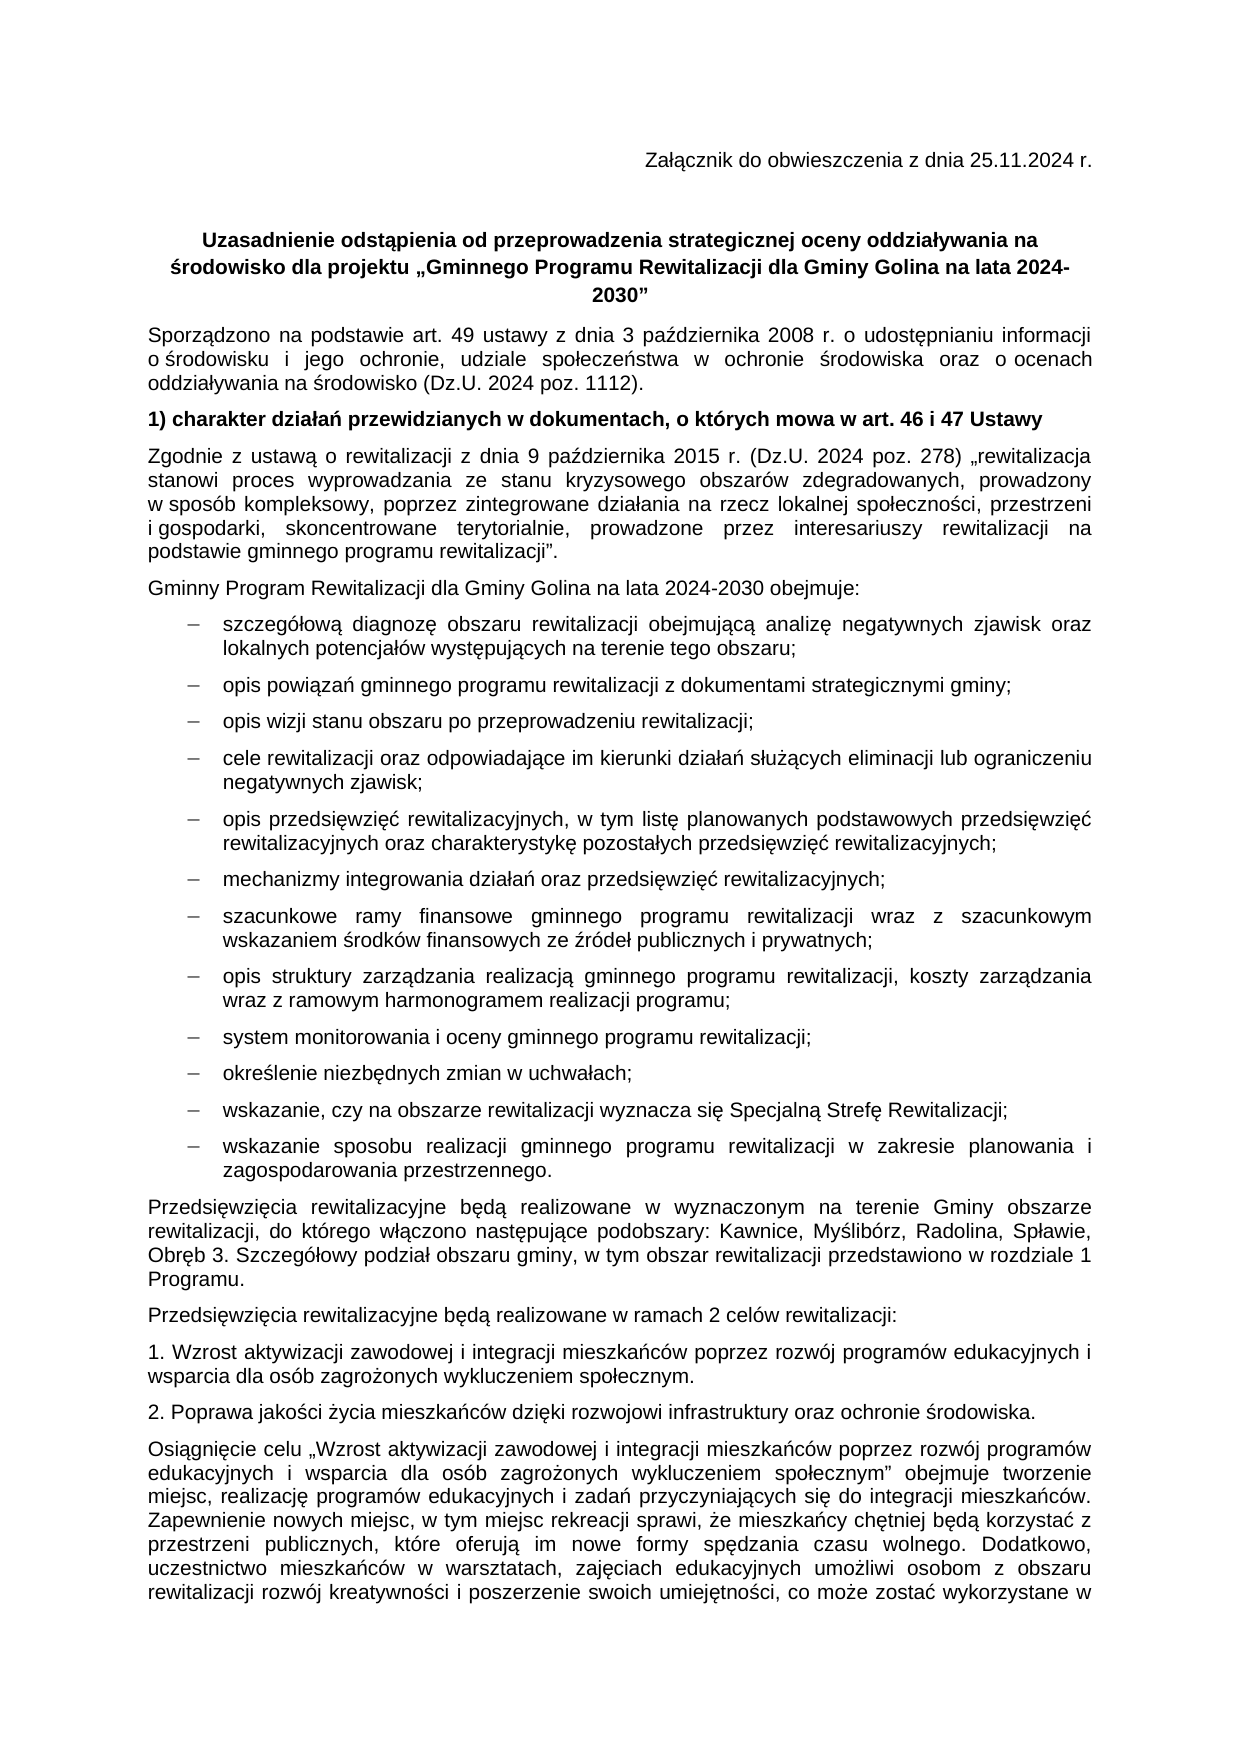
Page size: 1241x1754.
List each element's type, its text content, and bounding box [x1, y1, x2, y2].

text Gminny Program Rewitalizacji dla Gminy Golina na lata 2024-2030 obejmuje: [148, 576, 1093, 600]
text Przedsięwzięcia rewitalizacyjne będą realizowane w wyznaczonym na terenie Gminy obszarze rewitalizacji, do którego włączono następujące podobszary: Kawnice, Myślibórz, Radolina, Spławie, Obręb 3. Szczegółowy podział obszaru gminy, w tym obszar rewitalizacji przedstawiono w rozdziale 1 Programu. [148, 1195, 1093, 1291]
list mechanizmy integrowania działań oraz przedsięwzięć rewitalizacyjnych; [185, 867, 1093, 891]
text Sporządzono na podstawie art. 49 ustawy z dnia 3 października 2008 r. o udostępnianiu informacji o środowisku i jego ochronie, udziale społeczeństwa w ochronie środowiska oraz o ocenach oddziaływania na środowisko (Dz.U. 2024 poz. 1112). [148, 323, 1093, 394]
list opis wizji stanu obszaru po przeprowadzeniu rewitalizacji; [185, 709, 1093, 733]
text 1) charakter działań przewidzianych w dokumentach, o których mowa w art. 46 i 47 Ustawy [148, 407, 1093, 431]
text Uzasadnienie odstąpienia od przeprowadzenia strategicznej oceny oddziaływania na środowisko dla projektu „Gminnego Programu Rewitalizacji dla Gminy Golina na lata 2024-2030” [148, 228, 1093, 307]
list cele rewitalizacji oraz odpowiadające im kierunki działań służących eliminacji lub ograniczeniu negatywnych zjawisk; [185, 746, 1093, 794]
list określenie niezbędnych zmian w uchwałach; [185, 1061, 1093, 1085]
list system monitorowania i oceny gminnego programu rewitalizacji; [185, 1024, 1093, 1048]
text Załącznik do obwieszczenia z dnia 25.11.2024 r. [148, 148, 1093, 172]
list opis powiązań gminnego programu rewitalizacji z dokumentami strategicznymi gminy; [185, 673, 1093, 697]
list szczegółową diagnozę obszaru rewitalizacji obejmującą analizę negatywnych zjawisk oraz lokalnych potencjałów występujących na terenie tego obszaru; [185, 612, 1093, 660]
list opis przedsięwzięć rewitalizacyjnych, w tym listę planowanych podstawowych przedsięwzięć rewitalizacyjnych oraz charakterystykę pozostałych przedsięwzięć rewitalizacyjnych; [185, 806, 1093, 854]
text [148, 1436, 1093, 1604]
list wskazanie sposobu realizacji gminnego programu rewitalizacji w zakresie planowania i zagospodarowania przestrzennego. [185, 1134, 1093, 1182]
text Zgodnie z ustawą o rewitalizacji z dnia 9 października 2015 r. (Dz.U. 2024 poz. 278) „rewitalizacja stanowi proces wyprowadzania ze stanu kryzysowego obszarów zdegradowanych, prowadzony w sposób kompleksowy, poprzez zintegrowane działania na rzecz lokalnej społeczności, przestrzeni i gospodarki, skoncentrowane terytorialnie, prowadzone przez interesariuszy rewitalizacji na podstawie gminnego programu rewitalizacji”. [148, 443, 1093, 563]
list opis struktury zarządzania realizacją gminnego programu rewitalizacji, koszty zarządzania wraz z ramowym harmonogramem realizacji programu; [185, 964, 1093, 1012]
list wskazanie, czy na obszarze rewitalizacji wyznacza się Specjalną Strefę Rewitalizacji; [185, 1098, 1093, 1122]
list szacunkowe ramy finansowe gminnego programu rewitalizacji wraz z szacunkowym wskazaniem środków finansowych ze źródeł publicznych i prywatnych; [185, 903, 1093, 951]
text 2. Poprawa jakości życia mieszkańców dzięki rozwojowi infrastruktury oraz ochronie środowiska. [148, 1400, 1093, 1424]
text Przedsięwzięcia rewitalizacyjne będą realizowane w ramach 2 celów rewitalizacji: [148, 1303, 1093, 1327]
text 1. Wzrost aktywizacji zawodowej i integracji mieszkańców poprzez rozwój programów edukacyjnych i wsparcia dla osób zagrożonych wykluczeniem społecznym. [148, 1339, 1093, 1387]
